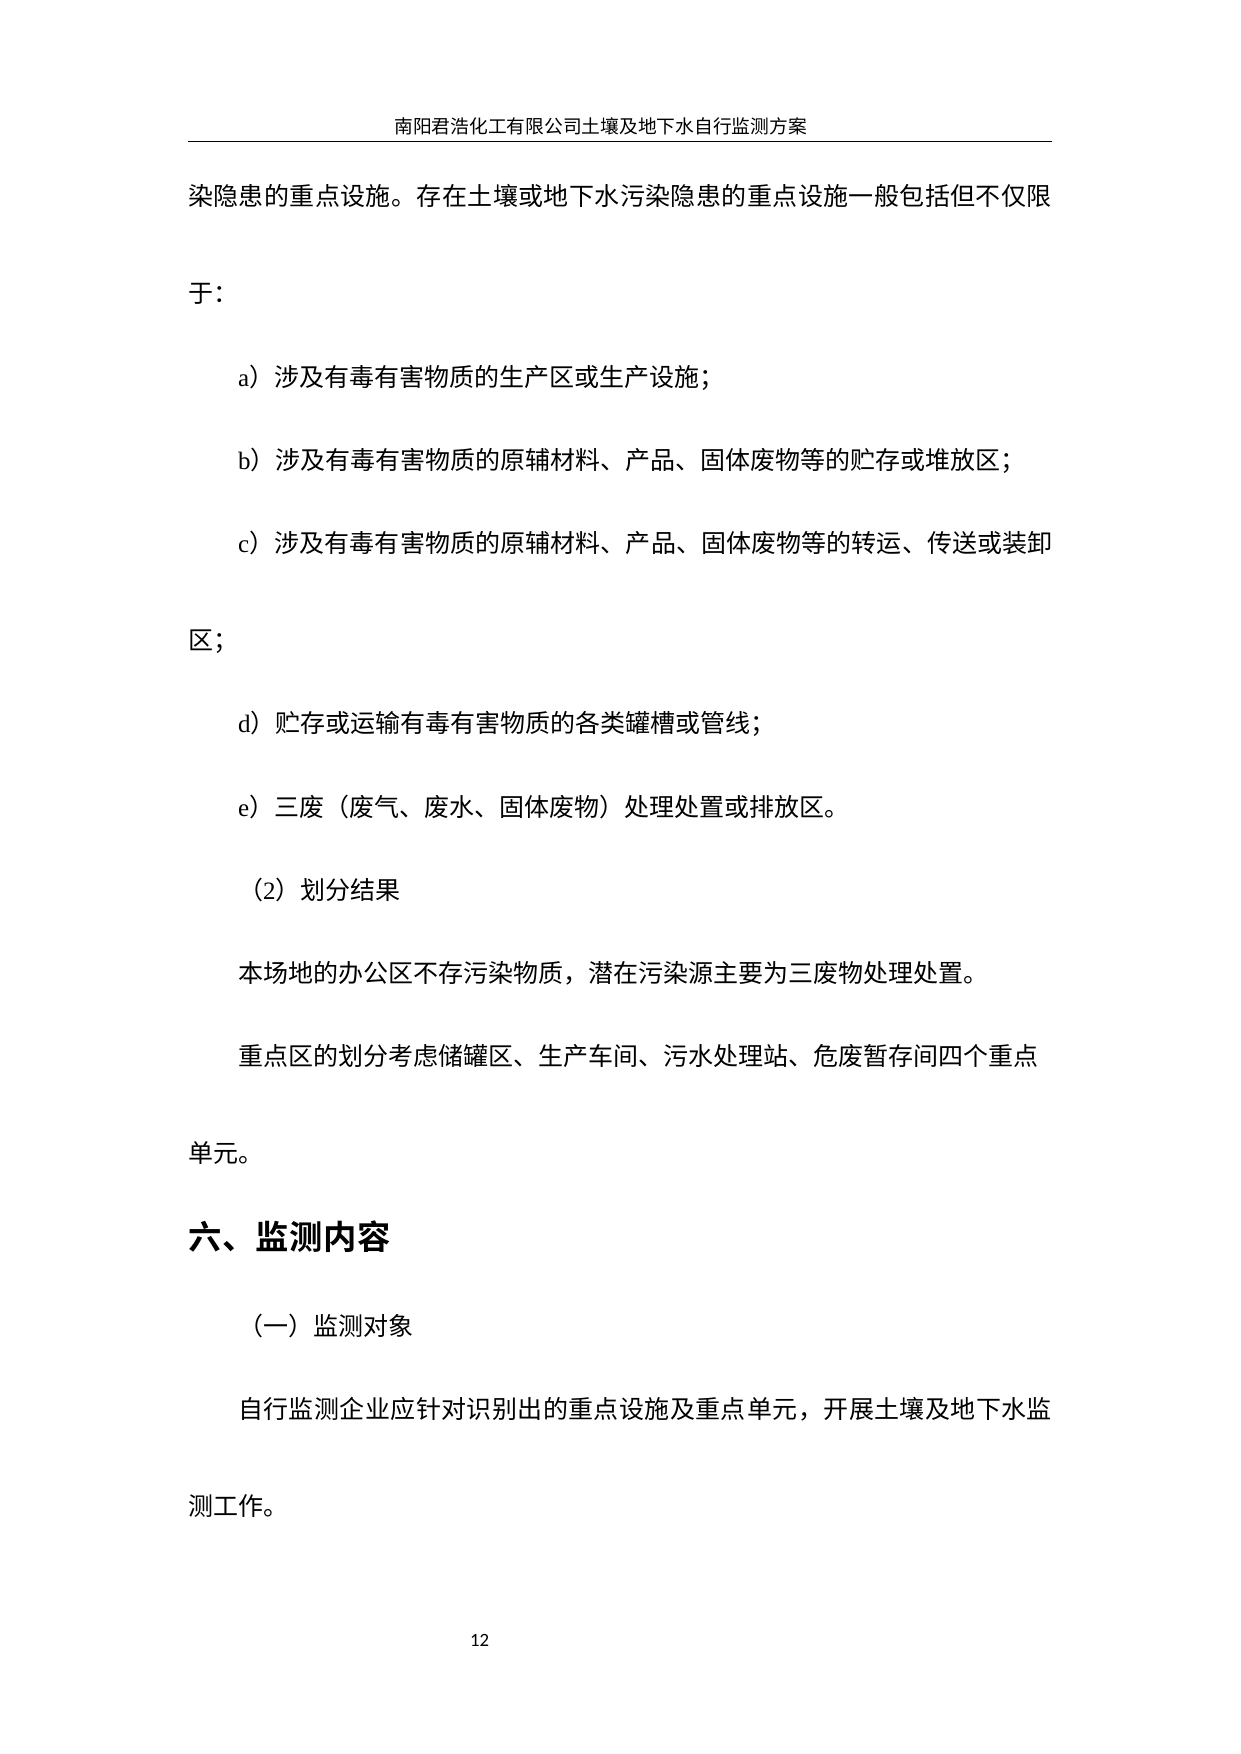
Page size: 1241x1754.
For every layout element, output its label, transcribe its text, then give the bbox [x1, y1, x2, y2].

text （一）监测对象 [188, 1292, 1052, 1357]
text a）涉及有毒有害物质的生产区或生产设施； [188, 343, 1052, 408]
text c）涉及有毒有害物质的原辅材料、产品、固体废物等的转运、传送或装卸区； [188, 509, 1052, 671]
text e）三废（废气、废水、固体废物）处理处置或排放区。 [188, 773, 1052, 838]
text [188, 162, 1052, 324]
text （2）划分结果 [188, 856, 1052, 921]
text 重点区的划分考虑储罐区、生产车间、污水处理站、危废暂存间四个重点单元。 [188, 1022, 1052, 1184]
text b）涉及有毒有害物质的原辅材料、产品、固体废物等的贮存或堆放区； [188, 426, 1052, 491]
text d）贮存或运输有毒有害物质的各类罐槽或管线； [188, 689, 1052, 754]
text 自行监测企业应针对识别出的重点设施及重点单元，开展土壤及地下水监测工作。 [188, 1375, 1052, 1537]
text 本场地的办公区不存污染物质，潜在污染源主要为三废物处理处置。 [188, 939, 1052, 1004]
text 六、监测内容 [188, 1203, 1052, 1268]
